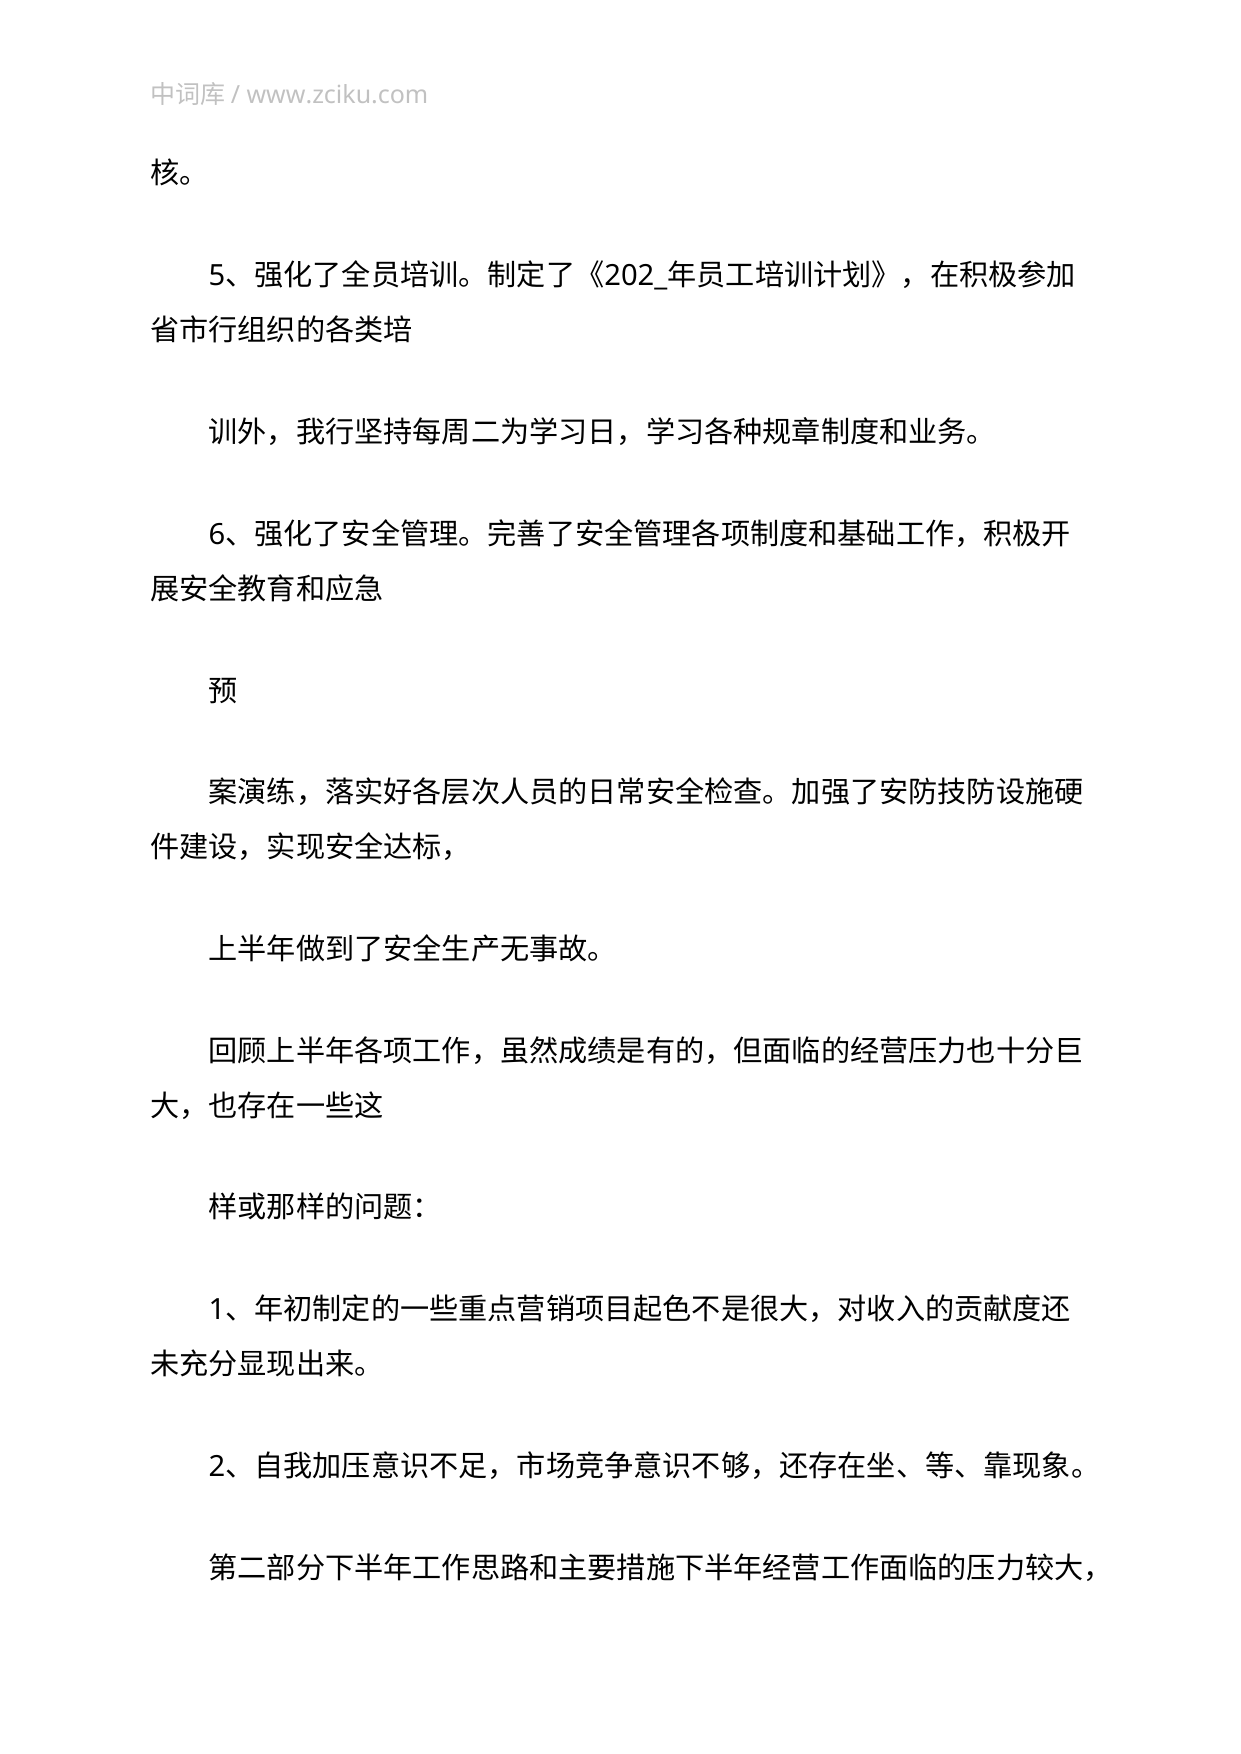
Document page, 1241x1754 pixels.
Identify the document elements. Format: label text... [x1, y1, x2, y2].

text 5、强化了全员培训。制定了《202_年员工培训计划》，在积极参加省市行组织的各类培 [150, 252, 1090, 349]
text 案演练，落实好各层次人员的日常安全检查。加强了安防技防设施硬件建设，实现安全达标， [150, 769, 1090, 866]
text 样或那样的问题： [150, 1184, 1090, 1226]
text 1、年初制定的一些重点营销项目起色不是很大，对收入的贡献度还未充分显现出来。 [150, 1286, 1090, 1383]
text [150, 150, 1090, 192]
text 6、强化了安全管理。完善了安全管理各项制度和基础工作，积极开展安全教育和应急 [150, 510, 1090, 608]
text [150, 1544, 1090, 1587]
text 训外，我行坚持每周二为学习日，学习各种规章制度和业务。 [150, 408, 1090, 451]
text 2、自我加压意识不足，市场竞争意识不够，还存在坐、等、靠现象。 [150, 1442, 1090, 1485]
text 上半年做到了安全生产无事故。 [150, 926, 1090, 968]
text 回顾上半年各项工作，虽然成绩是有的，但面临的经营压力也十分巨大，也存在一些这 [150, 1027, 1090, 1124]
text 预 [150, 667, 1090, 709]
